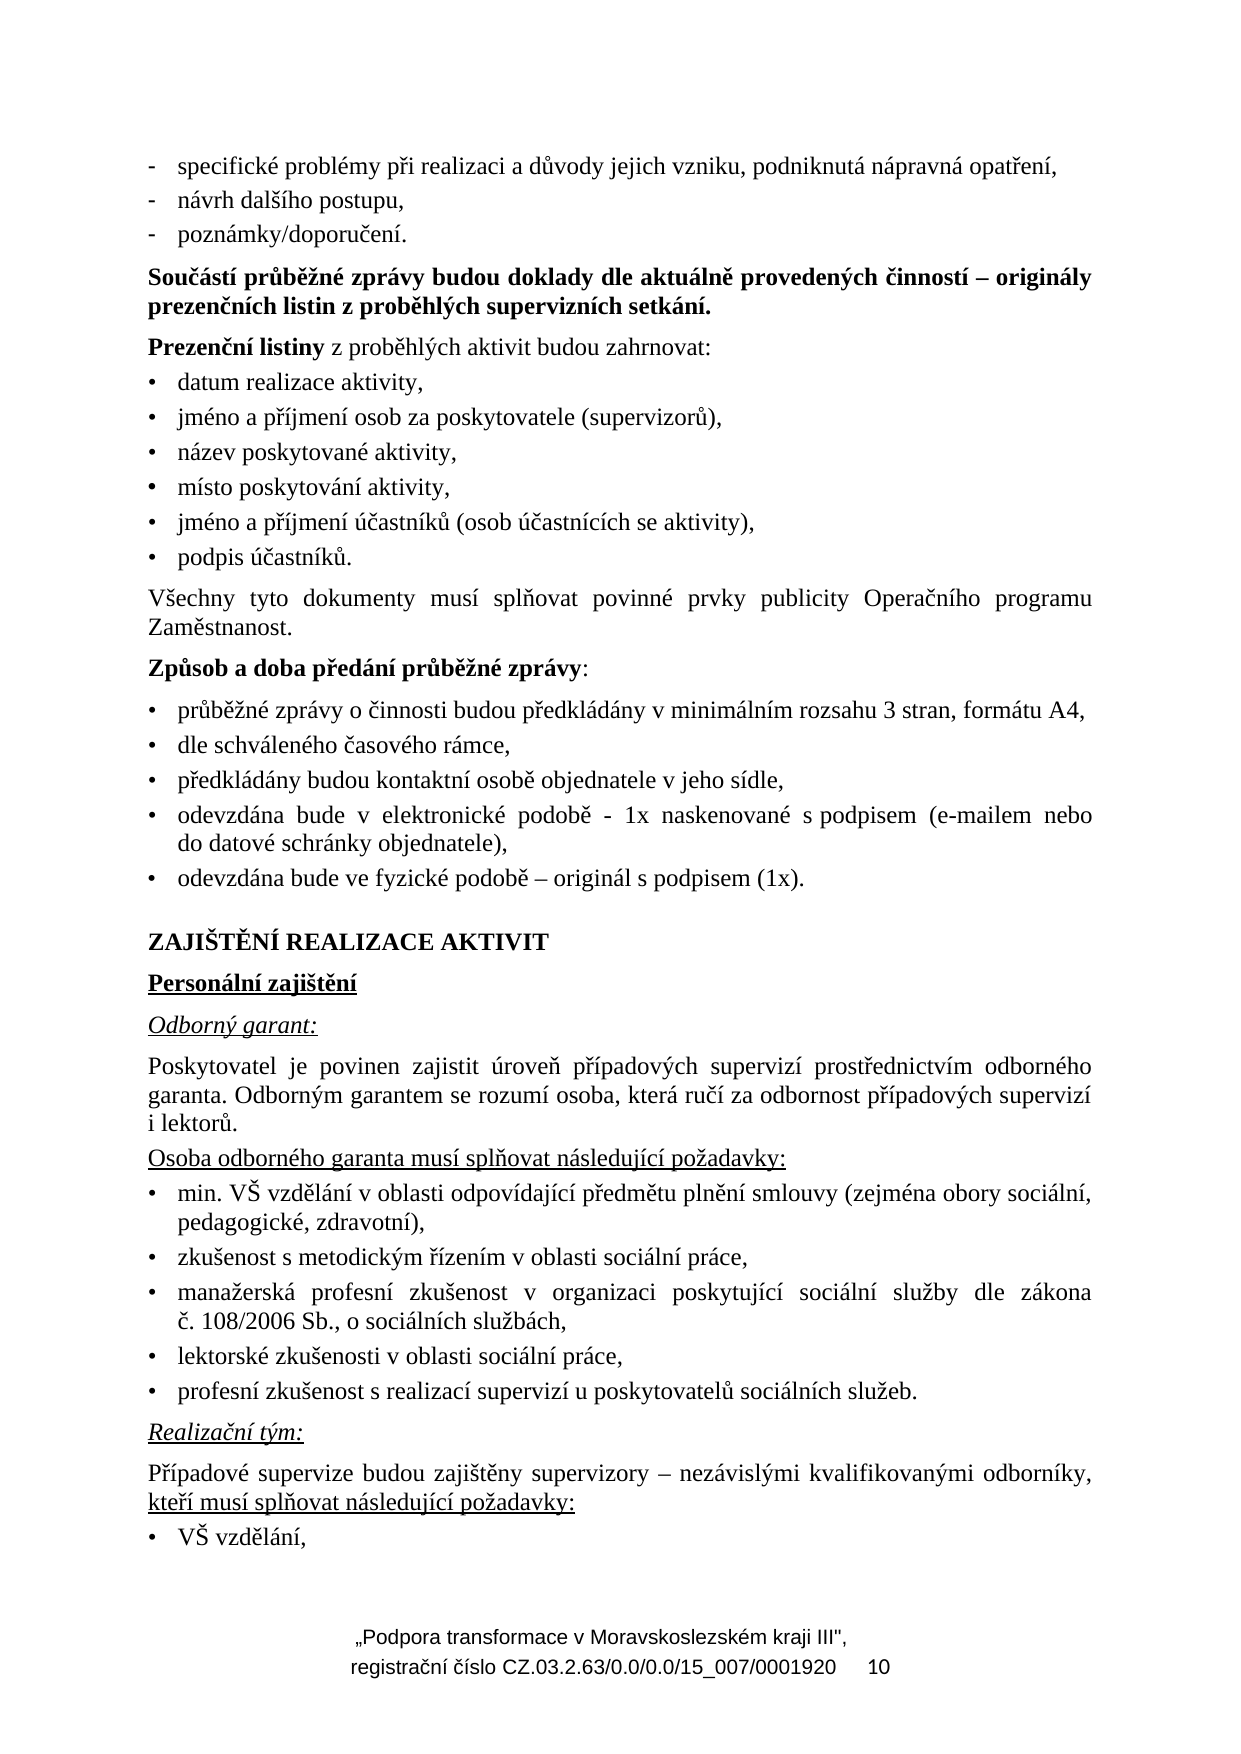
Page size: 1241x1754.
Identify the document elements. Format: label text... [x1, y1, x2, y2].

text odevzdána bude ve fyzické podobě – originál s podpisem (1x). [148, 863, 1093, 892]
text ZAJIŠTĚNÍ REALIZACE AKTIVIT [148, 927, 1093, 956]
text • dle schváleného časového rámce, [148, 730, 1093, 758]
text • průběžné zprávy o činnosti budou předkládány v minimálním rozsahu 3 stran, formátu A4, [148, 695, 1093, 723]
text • podpis účastníků. [148, 542, 1093, 571]
text • jméno a příjmení osob za poskytovatele (supervizorů), [148, 402, 1093, 431]
text • předkládány budou kontaktní osobě objednatele v jeho sídle, [148, 765, 1093, 793]
text Odborný garant: [148, 1010, 1093, 1038]
text • lektorské zkušenosti v oblasti sociální práce, [148, 1341, 1093, 1370]
text Součástí průběžné zprávy budou doklady dle aktuálně provedených činností – originály prezenčních listin z proběhlých supervizních setkání. [148, 262, 1093, 320]
text • zkušenost s metodickým řízením v oblasti sociální práce, [148, 1242, 1093, 1271]
text Realizační tým: [148, 1417, 1093, 1446]
text Poskytovatel je povinen zajistit úroveň případových supervizí prostřednictvím odborného garanta. Odborným garantem se rozumí osoba, která ručí za odbornost případových supervizí i lektorů. [148, 1051, 1093, 1137]
text • min. VŠ vzdělání v oblasti odpovídající předmětu plnění smlouvy (zejména obory sociální, pedagogické, zdravotní), [148, 1178, 1093, 1236]
text Způsob a doba předání průběžné zprávy: [148, 653, 1093, 682]
text Prezenční listiny z proběhlých aktivit budou zahrnovat: [148, 332, 1093, 361]
text • VŠ vzdělání, [148, 1522, 1093, 1551]
text • profesní zkušenost s realizací supervizí u poskytovatelů sociálních služeb. [148, 1376, 1093, 1405]
text • jméno a příjmení účastníků (osob účastnících se aktivity), [148, 507, 1093, 536]
list místo poskytování aktivity, [148, 472, 1093, 501]
text Všechny tyto dokumenty musí splňovat povinné prvky publicity Operačního programu Zaměstnanost. [148, 583, 1093, 641]
text • odevzdána bude v elektronické podobě - 1x naskenované s podpisem (e-mailem nebo do datové schránky objednatele), [148, 800, 1093, 857]
list specifické problémy při realizaci a důvody jejich vzniku, podniknutá nápravná opatření, [148, 148, 1093, 182]
text Případové supervize budou zajištěny supervizory – nezávislými kvalifikovanými odborníky, kteří musí splňovat následující požadavky: [148, 1458, 1093, 1516]
list návrh dalšího postupu, [148, 182, 1093, 216]
text Personální zajištění [148, 968, 1093, 997]
text Osoba odborného garanta musí splňovat následující požadavky: [148, 1143, 1093, 1172]
list poznámky/doporučení. [148, 216, 1093, 250]
text • název poskytované aktivity, [148, 437, 1093, 466]
text • datum realizace aktivity, [148, 367, 1093, 396]
text • manažerská profesní zkušenost v organizaci poskytující sociální služby dle zákona č. 108/2006 Sb., o sociálních službách, [148, 1277, 1093, 1335]
